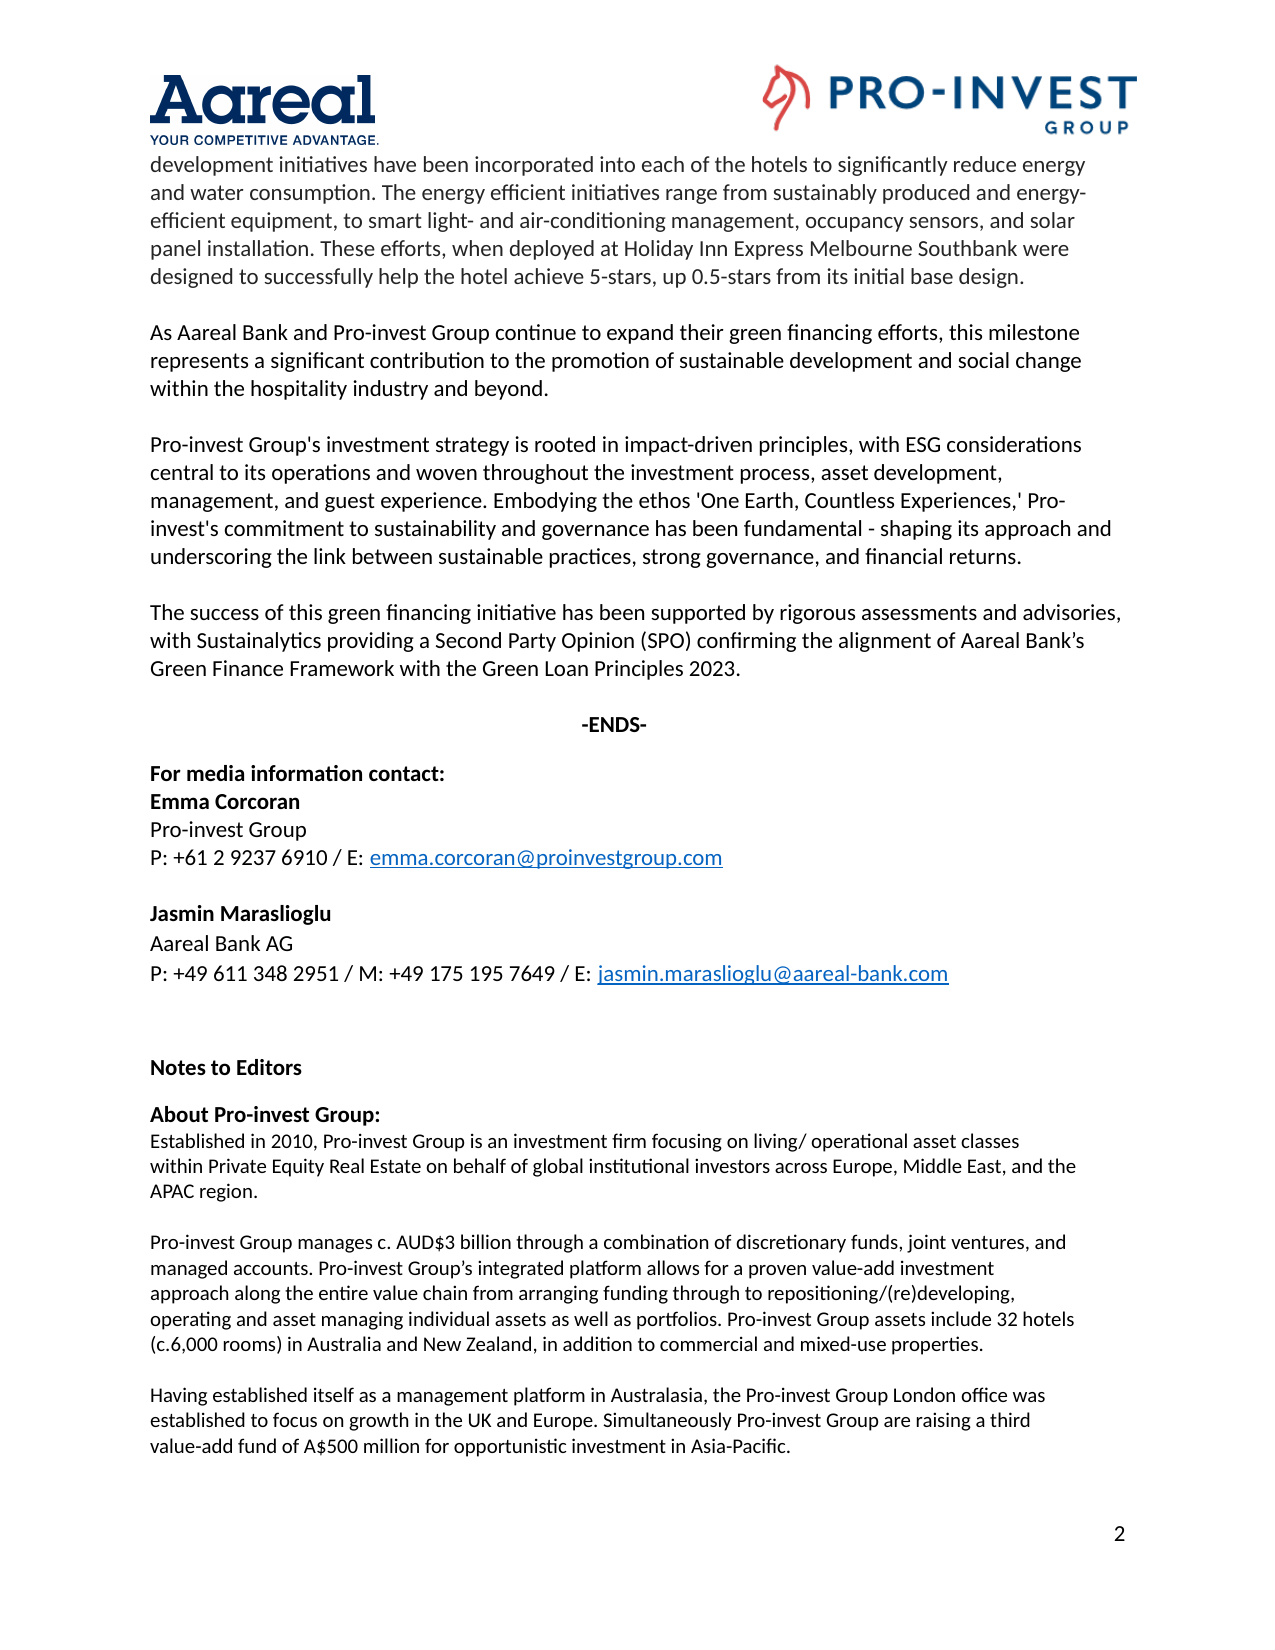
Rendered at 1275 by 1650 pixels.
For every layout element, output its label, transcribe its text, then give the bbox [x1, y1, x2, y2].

picture [762, 50, 1138, 150]
text Established in 2010, Pro-invest Group is an investment firm focusing on living/ operational asset classes within Private Equity Real Estate on behalf of global institutional investors across Europe, Middle East, and the APAC region. [150, 1128, 1078, 1204]
text -ENDS- [150, 710, 1078, 738]
text Pro-invest Group [150, 815, 1078, 843]
text For media information contact: [150, 759, 1125, 787]
text Pro-invest Group's investment strategy is rooted in impact-driven principles, with ESG considerations central to its operations and woven throughout the investment process, asset development, management, and guest experience. Embodying the ethos 'One Earth, Countless Experiences,' Pro-invest's commitment to sustainability and governance has been fundamental - shaping its approach and underscoring the link between sustainable practices, strong governance, and financial returns. [150, 430, 1125, 570]
text P: +61 2 9237 6910 / E: emma.corcoran@proinvestgroup.com [150, 843, 1078, 871]
text Notes to Editors [150, 1053, 1078, 1081]
text As Aareal Bank and Pro-invest Group continue to expand their green financing efforts, this milestone represents a significant contribution to the promotion of sustainable development and social change within the hospitality industry and beyond. [150, 318, 1125, 402]
text Having established itself as a management platform in Australasia, the Pro-invest Group London office was established to focus on growth in the UK and Europe. Simultaneously Pro-invest Group are raising a third value-add fund of A$500 million for opportunistic investment in Asia-Pacific. [150, 1382, 1078, 1458]
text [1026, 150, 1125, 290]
text Emma Corcoran [150, 787, 1078, 815]
picture [150, 75, 379, 145]
text Pro-invest Group manages c. AUD$3 billion through a combination of discretionary funds, joint ventures, and managed accounts. Pro-invest Group’s integrated platform allows for a proven value-add investment approach along the entire value chain from arranging funding through to repositioning/(re)developing, operating and asset managing individual assets as well as portfolios. Pro-invest Group assets include 32 hotels (c.6,000 rooms) in Australia and New Zealand, in addition to commercial and mixed-use properties. [150, 1229, 1078, 1357]
text About Pro-invest Group: [150, 1100, 1078, 1128]
text The success of this green financing initiative has been supported by rigorous assessments and advisories, with Sustainalytics providing a Second Party Opinion (SPO) confirming the alignment of Aareal Bank’s Green Finance Framework with the Green Loan Principles 2023. [150, 598, 1125, 682]
text Jasmin Maraslioglu Aareal Bank AG P: +49 611 348 2951 / M: +49 175 195 7649 / E: jasmin.maraslioglu@aareal-bank.com [150, 899, 1078, 987]
